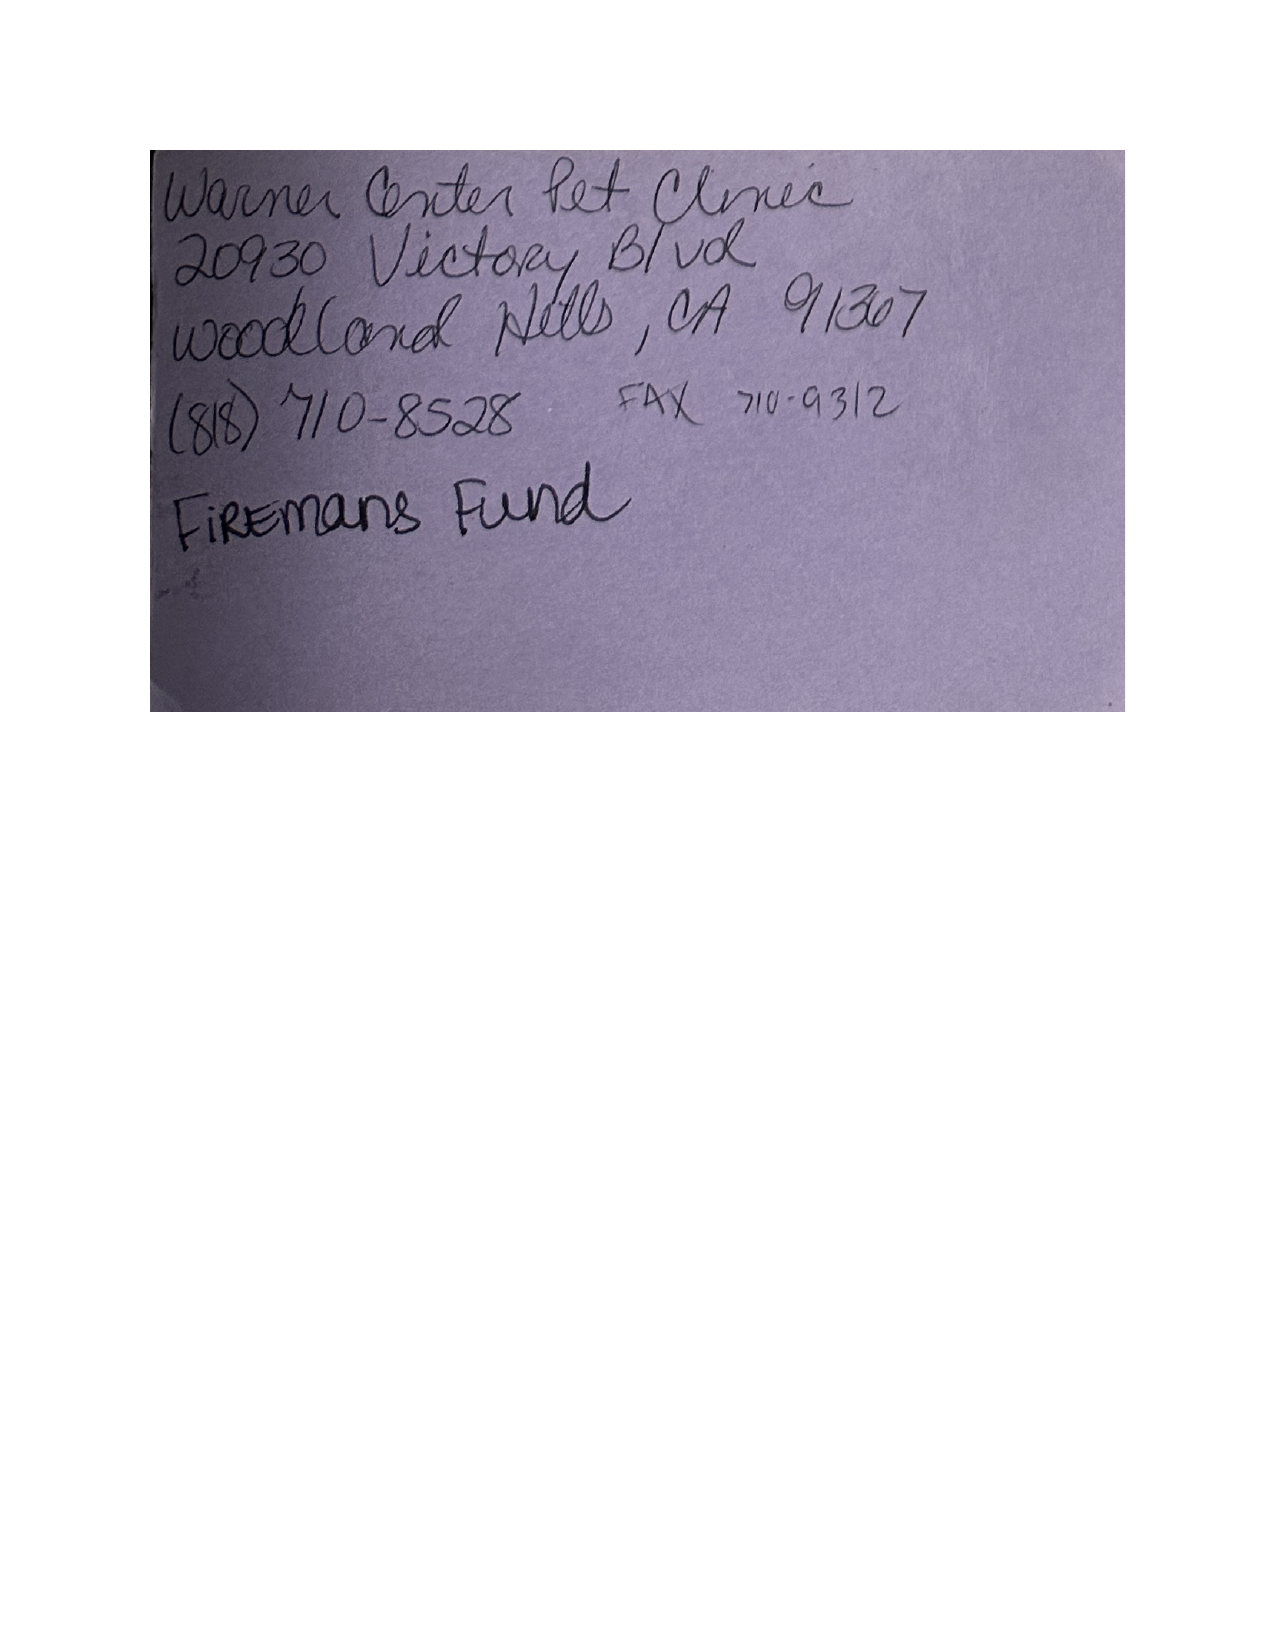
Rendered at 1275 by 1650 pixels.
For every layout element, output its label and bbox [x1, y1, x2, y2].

picture [150, 150, 1125, 712]
